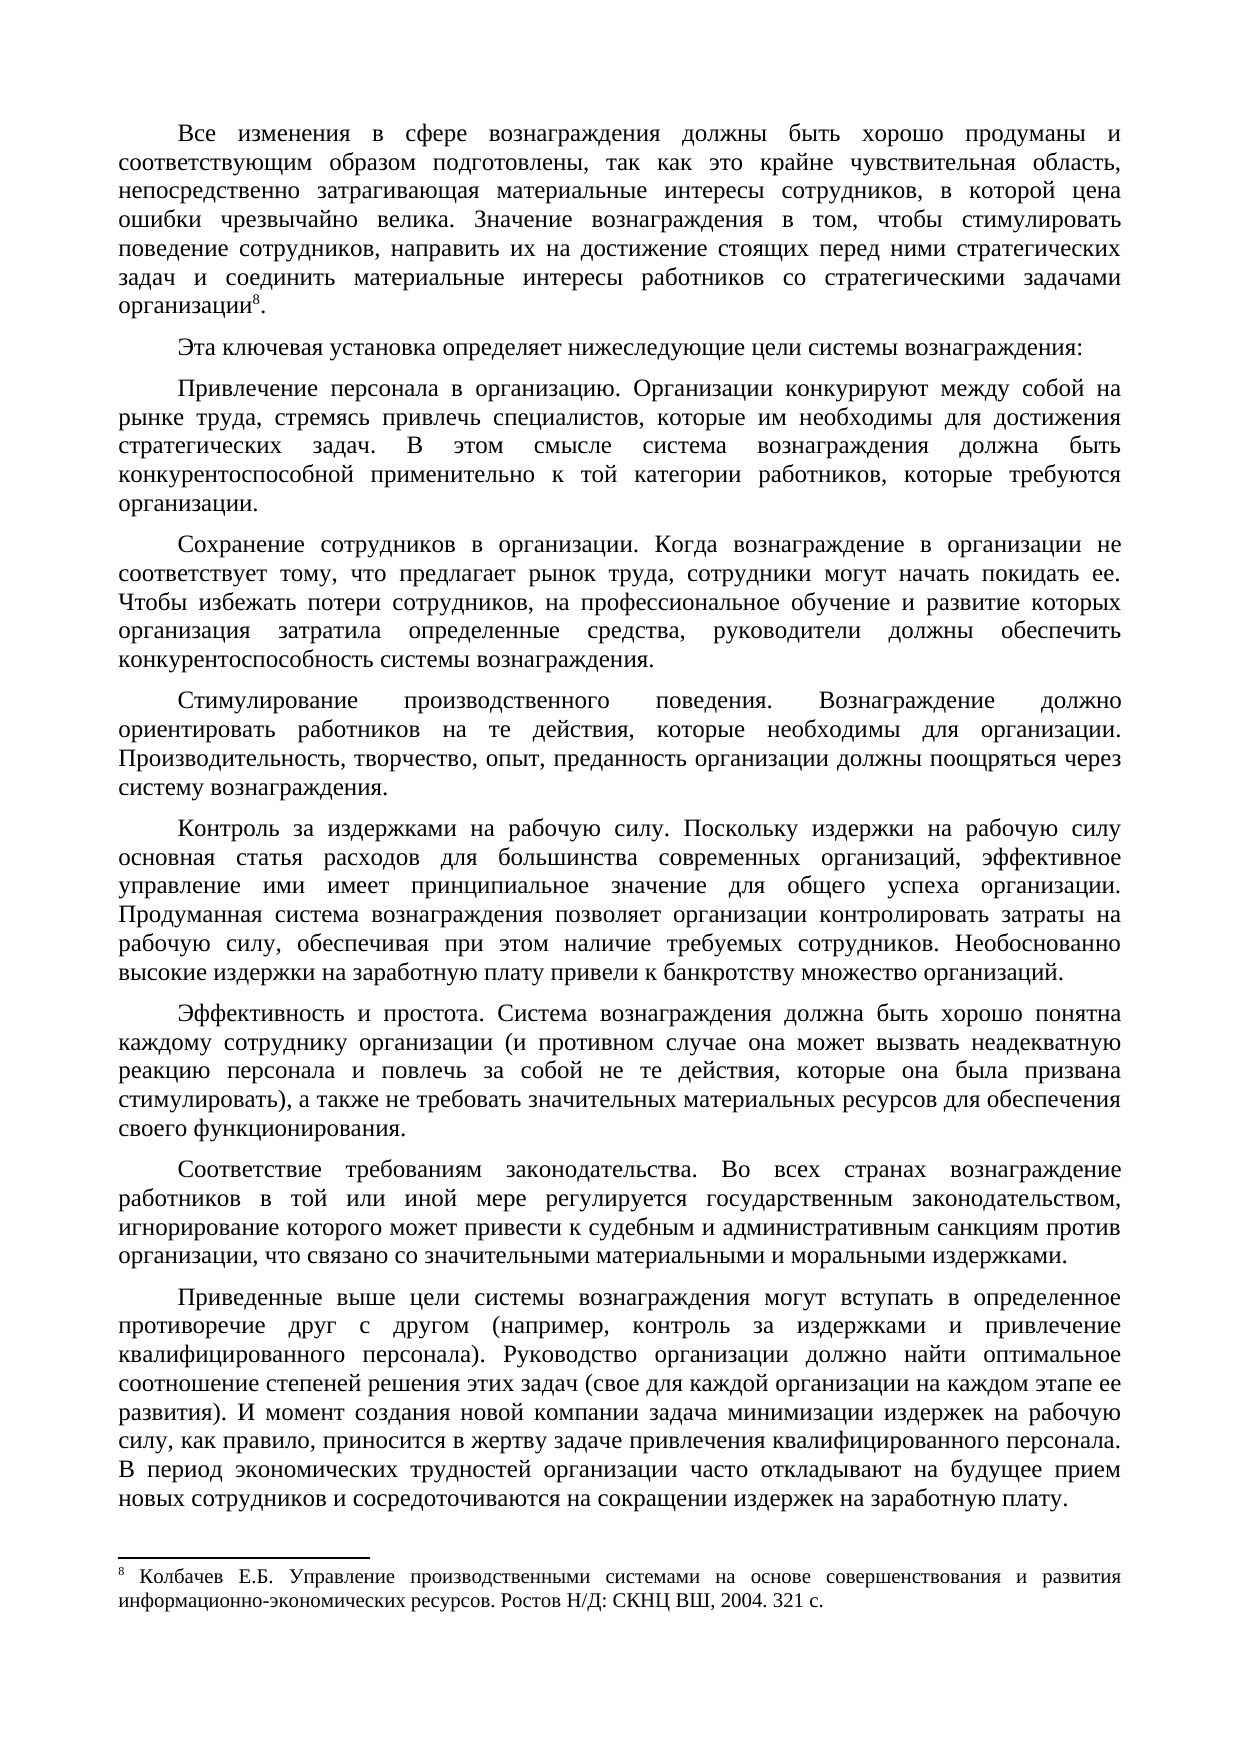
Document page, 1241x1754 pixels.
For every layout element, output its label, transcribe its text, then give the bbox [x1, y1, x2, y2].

text Эта ключевая установка определяет нижеследующие цели системы вознаграждения: [118, 332, 1122, 361]
text Контроль за издержками на рабочую силу. Поскольку издержки на рабочую силу основная статья расходов для большинства современных организаций, эффективное управление ими имеет принципиальное значение для общего успеха организации. Продуманная система вознаграждения позволяет организации контролировать затраты на рабочую силу, обеспечивая при этом наличие требуемых сотрудников. Необоснованно высокие издержки на заработную плату привели к банкротству множество организаций. [118, 813, 1122, 986]
text Соответствие требованиям законодательства. Во всех странах вознаграждение работников в той или иной мере регулируется государственным законодательством, игнорирование которого может привести к судебным и административным санкциям против организации, что связано со значительными материальными и моральными издержками. [118, 1154, 1122, 1269]
text Сохранение сотрудников в организации. Когда вознаграждение в организации не соответствует тому, что предлагает рынок труда, сотрудники могут начать покидать ее. Чтобы избежать потери сотрудников, на профессиональное обучение и развитие которых организация затратила определенные средства, руководители должны обеспечить конкурентоспособность системы вознаграждения. [118, 529, 1122, 673]
text Привлечение персонала в организацию. Организации конкурируют между собой на рынке труда, стремясь привлечь специалистов, которые им необходимы для достижения стратегических задач. В этом смысле система вознаграждения должна быть конкурентоспособной применительно к той категории работников, которые требуются организации. [118, 373, 1122, 517]
text Эффективность и простота. Система вознаграждения должна быть хорошо понятна каждому сотруднику организации (и противном случае она может вызвать неадекватную реакцию персонала и повлечь за собой не те действия, которые она была призвана стимулировать), а также не требовать значительных материальных ресурсов для обеспечения своего функционирования. [118, 998, 1122, 1142]
text Стимулирование производственного поведения. Вознаграждение должно ориентировать работников на те действия, которые необходимы для организации. Производительность, творчество, опыт, преданность организации должны поощряться через систему вознаграждения. [118, 686, 1122, 801]
text Приведенные выше цели системы вознаграждения могут вступать в определенное противоречие друг с другом (например, контроль за издержками и привлечение квалифицированного персонала). Руководство организации должно найти оптимальное соотношение степеней решения этих задач (свое для каждой организации на каждом этапе ее развития). И момент создания новой компании задача минимизации издержек на рабочую силу, как правило, приносится в жертву задаче привлечения квалифицированного персонала. В период экономических трудностей организации часто откладывают на будущее прием новых сотрудников и сосредоточиваются на сокращении издержек на заработную плату. [118, 1282, 1122, 1512]
text Все изменения в сфере вознаграждения должны быть хорошо продуманы и соответствующим образом подготовлены, так как это крайне чувствительная область, непосредственно затрагивающая материальные интересы сотрудников, в которой цена ошибки чрезвычайно велика. Значение вознаграждения в том, чтобы стимулировать поведение сотрудников, направить их на достижение стоящих перед ними стратегических задач и соединить материальные интересы работников со стратегическими задачами организации. [118, 118, 1122, 319]
